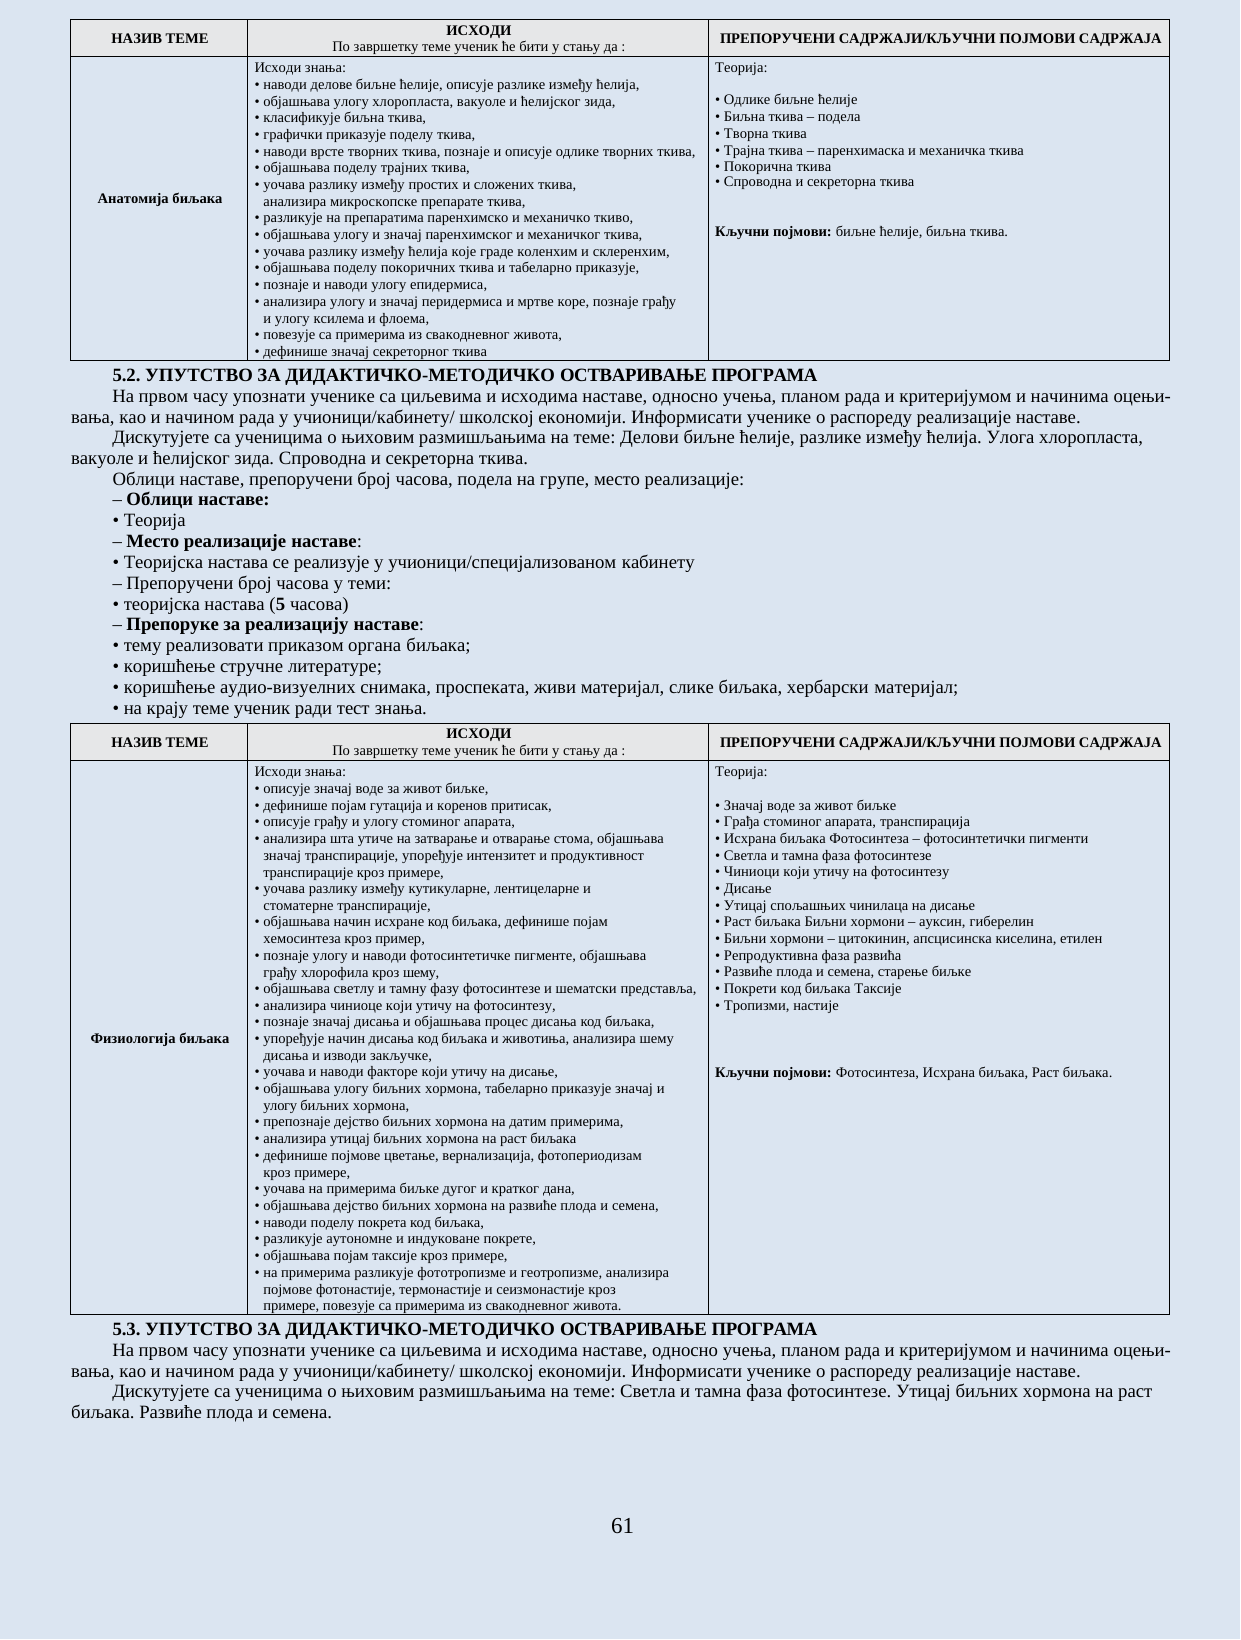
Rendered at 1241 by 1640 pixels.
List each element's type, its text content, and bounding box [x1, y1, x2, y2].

text Дискутујете са ученицима о њиховим размишљањима на теме: Светла и тамна фаза фотосинтезе. Утицај биљних хормона на раст биљака. Развиће плода и семена. [71, 1381, 1184, 1423]
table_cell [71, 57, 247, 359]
subtitle Препоруке за реализацију наставе: [112, 614, 1184, 635]
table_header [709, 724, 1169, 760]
subtitle Облици наставе: [112, 489, 1184, 510]
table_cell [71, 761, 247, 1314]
subtitle Место реализације наставе: [112, 531, 1184, 552]
text На првом часу упознати ученике са циљевима и исходима наставе, односно учења, планом рада и критеријумом и начинима оцењи- вања, као и начином рада у учионици/кабинету/ школској економији. Информисати ученике о распореду реализације наставе. [71, 386, 1184, 427]
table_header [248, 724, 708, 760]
list Препоручени број часова у теми: [112, 572, 1184, 593]
text Дискутујете са ученицима о њиховим размишљањима на теме: Делови биљне ћелије, разлике између ћелија. Улога хлоропласта, вакуоле и ћелијског зида. Спроводна и секреторна ткива. [71, 427, 1184, 468]
list теоријска настава (5 часова) [112, 593, 1184, 614]
list коришћење стручне литературе; [112, 656, 1184, 677]
subtitle УПУТСТВО ЗА ДИДАКТИЧКО-МЕТОДИЧКО ОСТВАРИВАЊЕ ПРОГРАМА [112, 364, 1184, 386]
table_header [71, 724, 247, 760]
list Теоријска настава се реализује у учионици/специјализованом кабинету [112, 552, 1184, 572]
text Облици наставе, препоручени број часова, подела на групе, место реализације: [112, 468, 1184, 489]
list Теорија [112, 510, 1184, 531]
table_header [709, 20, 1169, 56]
list на крају теме ученик ради тест знања. [112, 697, 1184, 718]
subtitle УПУТСТВО ЗА ДИДАКТИЧКО-МЕТОДИЧКО ОСТВАРИВАЊЕ ПРОГРАМА [112, 1319, 1184, 1340]
text На првом часу упознати ученике са циљевима и исходима наставе, односно учења, планом рада и критеријумом и начинима оцењи- вања, као и начином рада у учионици/кабинету/ школској економији. Информисати ученике о распореду реализације наставе. [71, 1340, 1184, 1381]
list тему реализовати приказом органа биљака; [112, 635, 1184, 656]
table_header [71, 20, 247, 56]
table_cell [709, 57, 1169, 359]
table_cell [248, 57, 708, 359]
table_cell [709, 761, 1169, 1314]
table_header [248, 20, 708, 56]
list коришћење аудио-визуелних снимака, проспеката, живи материјал, слике биљака, хербарски материјал; [112, 677, 1184, 697]
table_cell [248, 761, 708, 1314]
